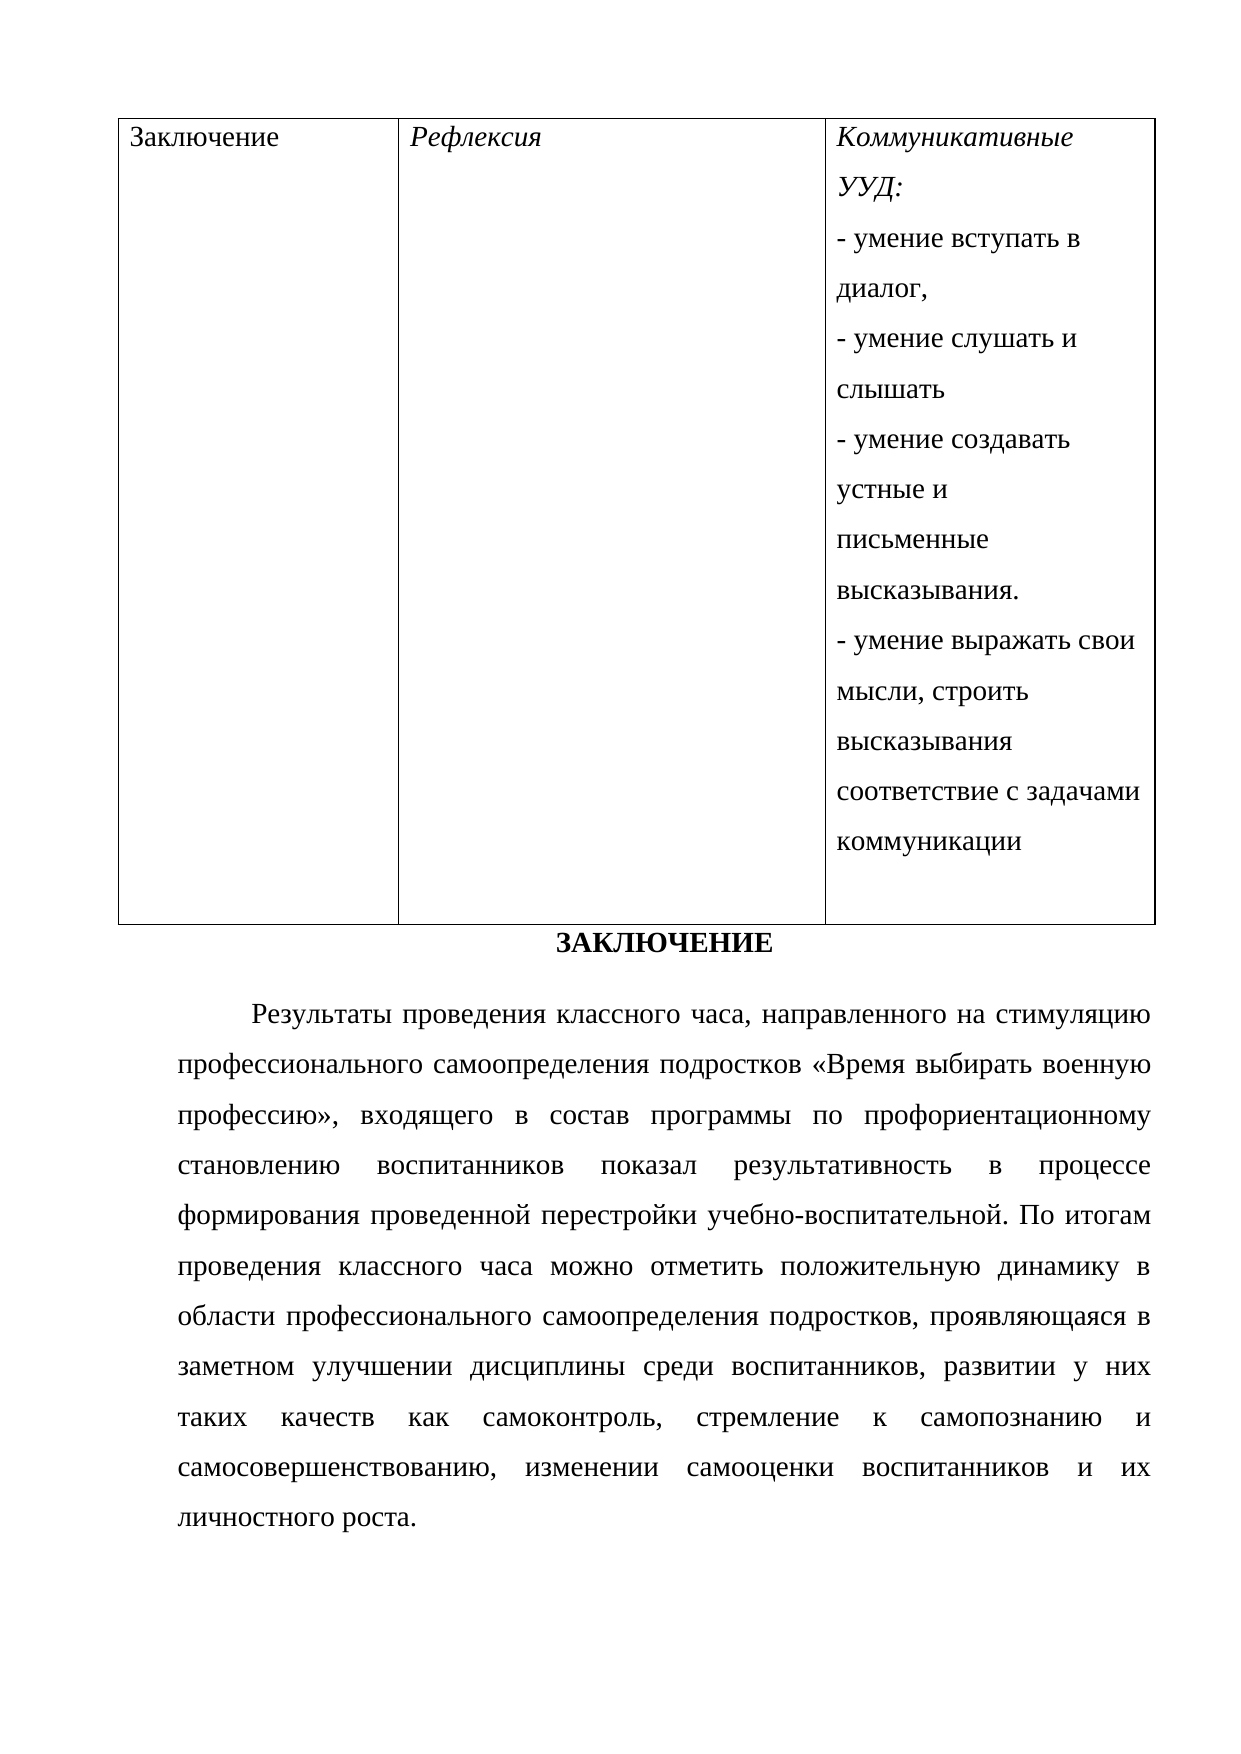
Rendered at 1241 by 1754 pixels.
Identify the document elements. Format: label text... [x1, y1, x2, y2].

text ЗАКЛЮЧЕНИЕ [177, 925, 1152, 959]
table_cell Заключение [119, 119, 398, 924]
table_cell Коммуникативные УУД: - умение вступать в диалог, - умение слушать и слышать - умение создавать устные и письменные высказывания. - умение выражать свои мысли, строить высказывания соответствие с задачами коммуникации [826, 119, 1154, 924]
table_cell Рефлексия [399, 119, 825, 924]
text Результаты проведения классного часа, направленного на стимуляцию профессионального самоопределения подростков «Время выбирать военную профессию», входящего в состав программы по профориентационному становлению воспитанников показал результативность в процессе формирования проведенной перестройки учебно-воспитательной. По итогам проведения классного часа можно отметить положительную динамику в области профессионального самоопределения подростков, проявляющаяся в заметном улучшении дисциплины среди воспитанников, развитии у них таких качеств как самоконтроль, стремление к самопознанию и самосовершенствованию, изменении самооценки воспитанников и их личностного роста. [177, 996, 1152, 1533]
